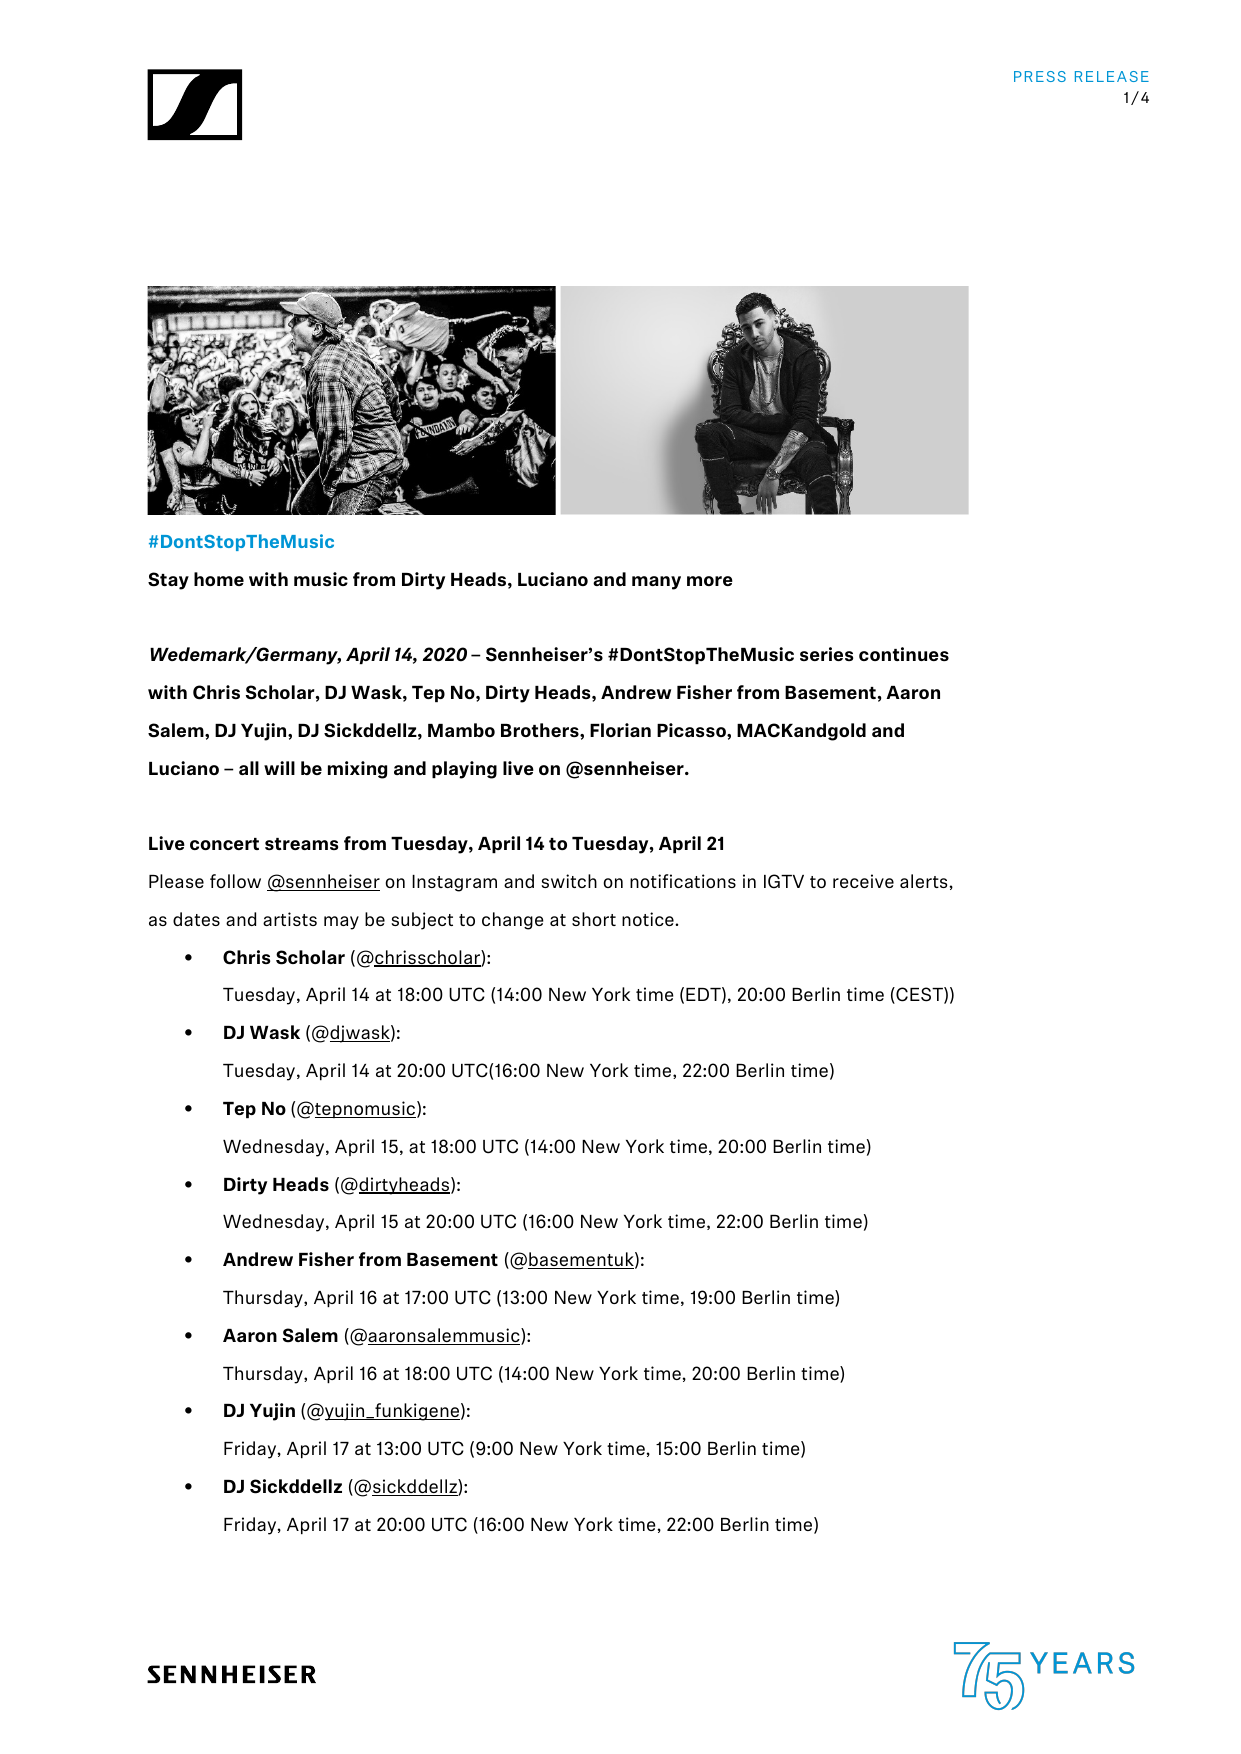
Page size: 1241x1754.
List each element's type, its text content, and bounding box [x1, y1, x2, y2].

list DJ Wask (@djwask): Tuesday, April 14 at 20:00 UTC(16:00 New York time, 22:00 Berlin time) [185, 1019, 968, 1082]
list Dirty Heads (@dirtyheads): Wednesday, April 15 at 20:00 UTC (16:00 New York time, 22:00 Berlin time) [185, 1170, 968, 1233]
text Wedemark/Germany, April 14, 2020 – Sennheiser’s #DontStopTheMusic series continues with Chris Scholar, DJ Wask, Tep No, Dirty Heads, Andrew Fisher from Basement, Aaron Salem, DJ Yujin, DJ Sickddellz, Mambo Brothers, Florian Picasso, MACKandgold and Luciano – all will be mixing and playing live on @sennheiser. [148, 641, 968, 780]
picture [147, 286, 969, 515]
list Tep No (@tepnomusic): Wednesday, April 15, at 18:00 UTC (14:00 New York time, 20:00 Berlin time) [185, 1095, 968, 1158]
list DJ Sickddellz (@sickddellz): Friday, April 17 at 20:00 UTC (16:00 New York time, 22:00 Berlin time) [185, 1473, 968, 1536]
subtitle #DontStopTheMusic [148, 528, 968, 553]
list Andrew Fisher from Basement (@basementuk): Thursday, April 16 at 17:00 UTC (13:00 New York time, 19:00 Berlin time) [185, 1246, 968, 1309]
subtitle Stay home with music from Dirty Heads, Luciano and many more [148, 565, 968, 591]
text Please follow @sennheiser on Instagram and switch on notifications in IGTV to receive alerts, as dates and artists may be subject to change at short notice. [148, 868, 968, 931]
list Chris Scholar (@chrisscholar): Tuesday, April 14 at 18:00 UTC (14:00 New York time (EDT), 20:00 Berlin time (CEST)) [185, 943, 968, 1007]
text Live concert streams from Tuesday, April 14 to Tuesday, April 21 [148, 830, 968, 855]
list Aaron Salem (@aaronsalemmusic): Thursday, April 16 at 18:00 UTC (14:00 New York time, 20:00 Berlin time) [185, 1322, 968, 1385]
list DJ Yujin (@yujin_funkigene): Friday, April 17 at 13:00 UTC (9:00 New York time, 15:00 Berlin time) [185, 1397, 968, 1460]
picture [946, 1635, 1137, 1714]
